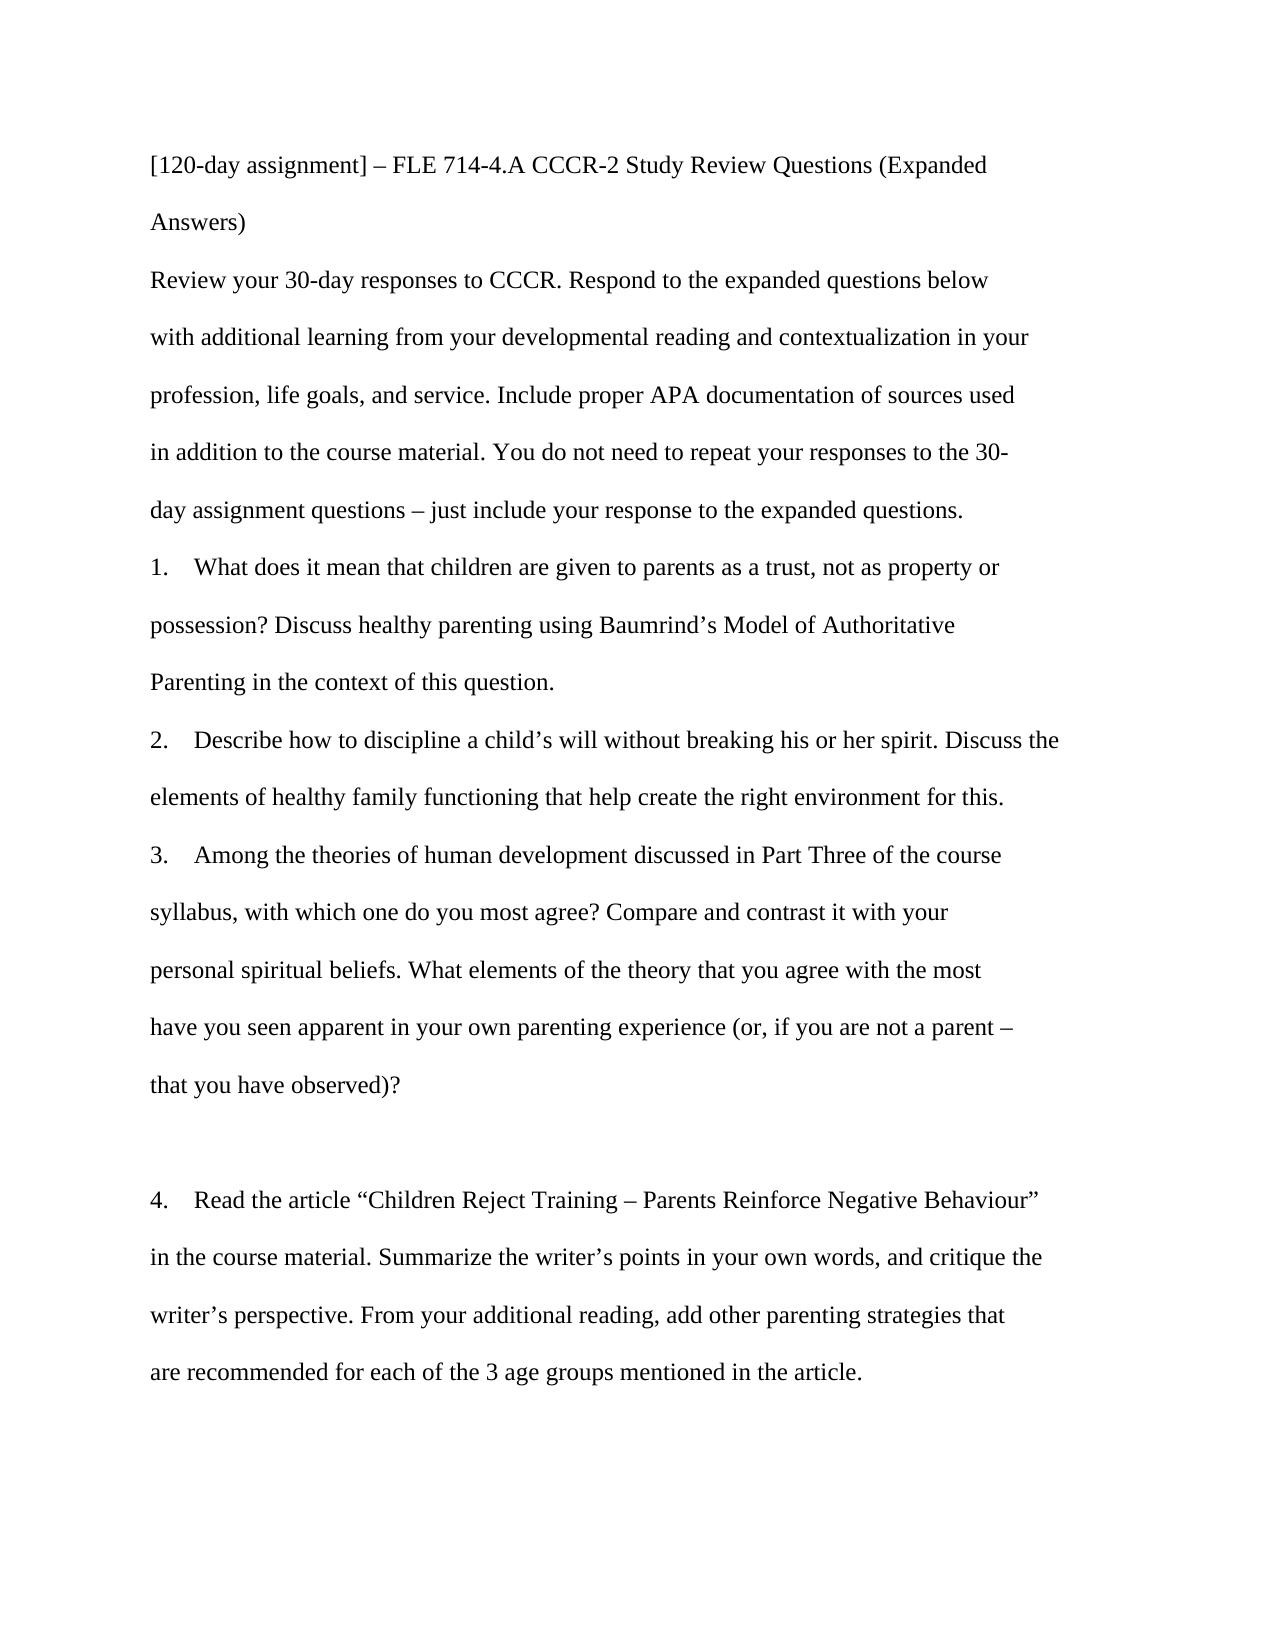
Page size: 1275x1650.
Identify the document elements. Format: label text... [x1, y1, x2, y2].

text Parenting in the context of this question. [150, 667, 1125, 696]
text are recommended for each of the 3 age groups mentioned in the article. [150, 1357, 1125, 1386]
text writer’s perspective. From your additional reading, add other parenting strategies that [150, 1300, 1125, 1329]
text 2. Describe how to discipline a child’s will without breaking his or her spirit. Discuss the [150, 725, 1125, 754]
text in the course material. Summarize the writer’s points in your own words, and critique the [150, 1242, 1125, 1271]
text that you have observed)? [150, 1070, 1125, 1099]
text 4. Read the article “Children Reject Training – Parents Reinforce Negative Behaviour” [150, 1185, 1125, 1214]
text elements of healthy family functioning that help create the right environment for this. [150, 782, 1125, 811]
text profession, life goals, and service. Include proper APA documentation of sources used [150, 380, 1125, 409]
text in addition to the course material. You do not need to repeat your responses to the 30- [150, 437, 1125, 466]
text Review your 30-day responses to CCCR. Respond to the expanded questions below [150, 265, 1125, 294]
text [120-day assignment] – FLE 714-4.A CCCR-2 Study Review Questions (Expanded [150, 150, 1125, 179]
text with additional learning from your developmental reading and contextualization in your [150, 322, 1125, 351]
text have you seen apparent in your own parenting experience (or, if you are not a parent – [150, 1012, 1125, 1041]
text Answers) [150, 207, 1125, 236]
text possession? Discuss healthy parenting using Baumrind’s Model of Authoritative [150, 610, 1125, 639]
text day assignment questions – just include your response to the expanded questions. [150, 495, 1125, 524]
text syllabus, with which one do you most agree? Compare and contrast it with your [150, 897, 1125, 926]
text personal spiritual beliefs. What elements of the theory that you agree with the most [150, 955, 1125, 984]
text 3. Among the theories of human development discussed in Part Three of the course [150, 840, 1125, 869]
text 1. What does it mean that children are given to parents as a trust, not as property or [150, 552, 1125, 581]
